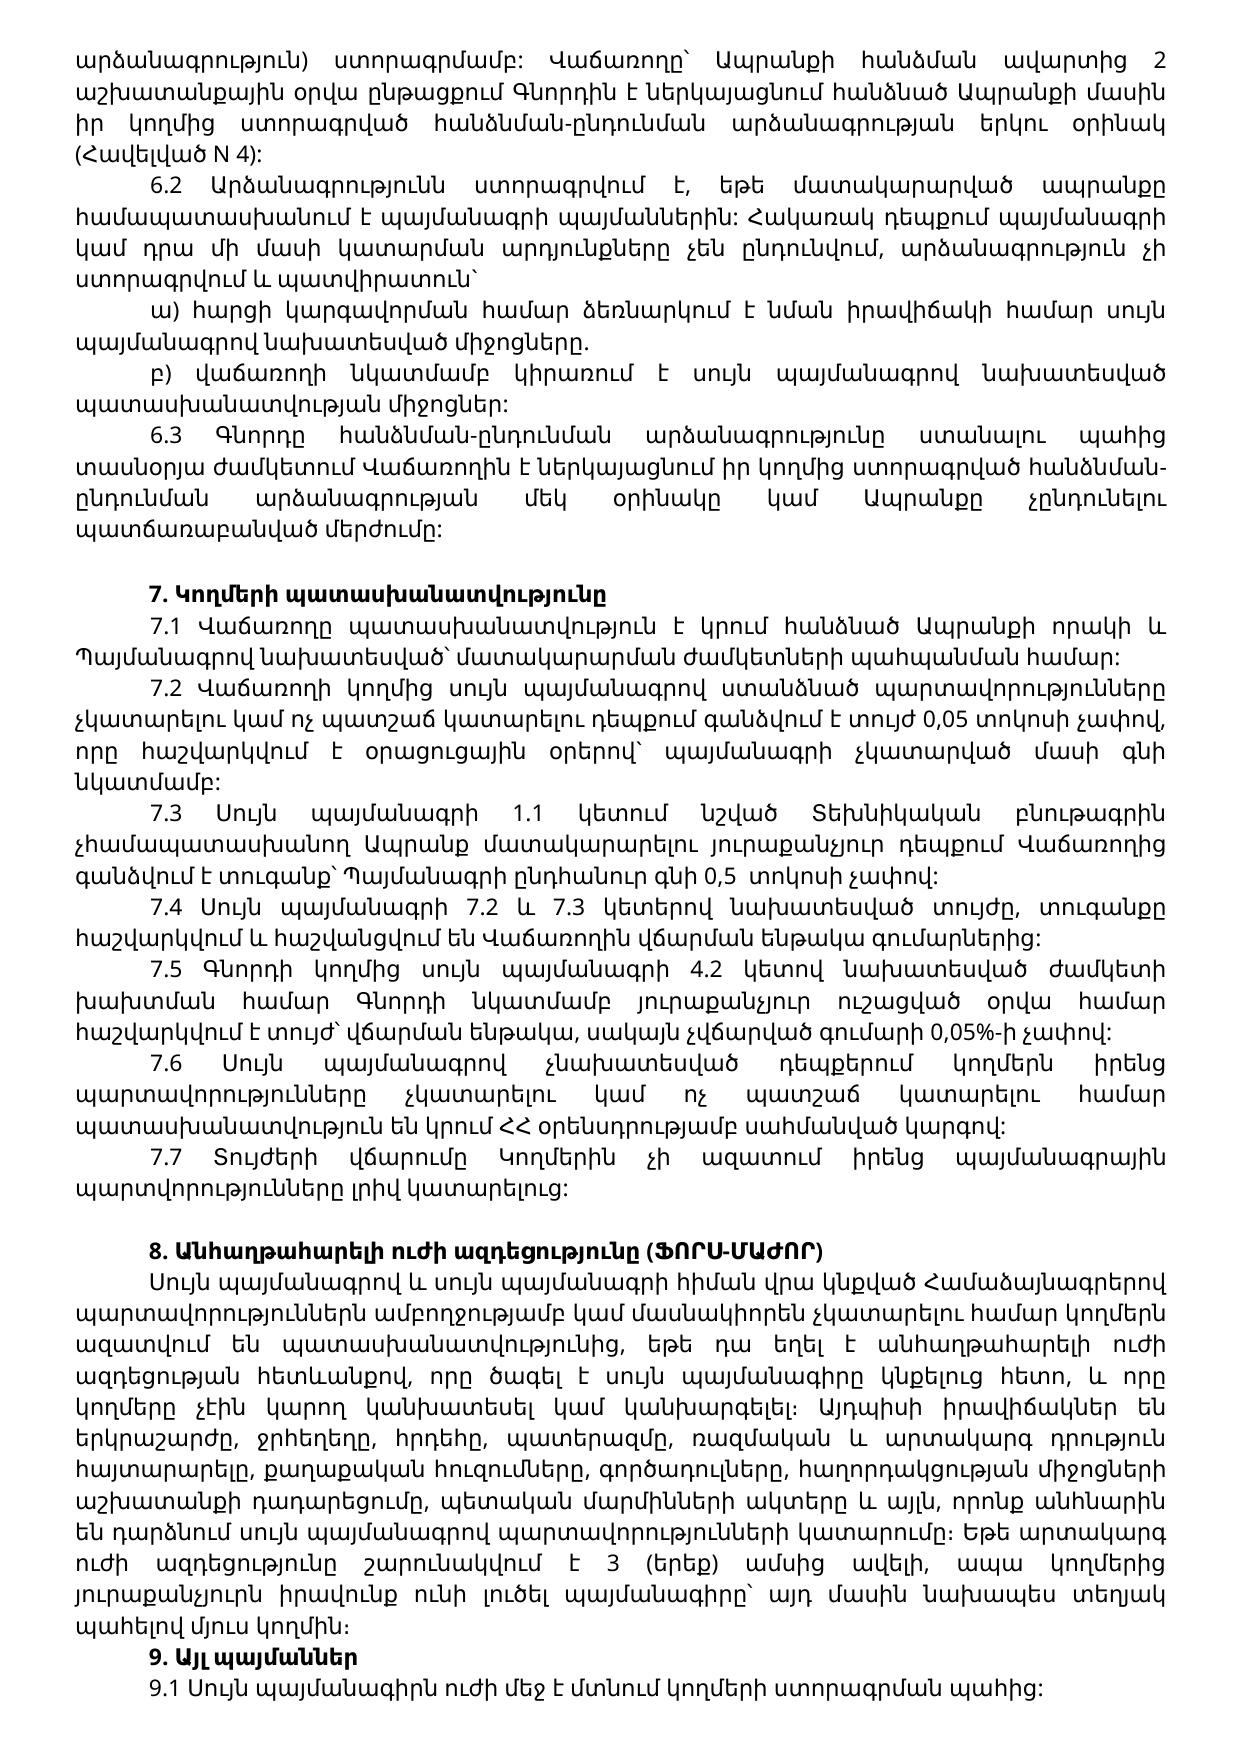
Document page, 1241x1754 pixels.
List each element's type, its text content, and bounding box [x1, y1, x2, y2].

text 9.1 Սույն պայմանագիրն ուժի մեջ է մտնում կողմերի ստորագրման պահից: [75, 1672, 1167, 1703]
text 7.4 Սույն պայմանագրի 7.2 և 7.3 կետերով նախատեսված տույժը, տուգանքը հաշվարկվում և հաշվանցվում են Վաճառողին վճարման ենթակա գումարներից: [75, 891, 1167, 953]
text 7.1 Վաճառողը պատասխանատվություն է կրում հանձնած Ապրանքի որակի և Պայմանագրով նախատեսված՝ մատակարարման ժամկետների պահպանման համար: [75, 610, 1167, 672]
text 8. Անհաղթահարելի ուժի ազդեցությունը (ՖՈՐՍ-ՄԱԺՈՐ) [75, 1235, 1167, 1266]
text 9. Այլ պայմաններ [75, 1641, 1167, 1672]
text բ) վաճառողի նկատմամբ կիրառում է սույն պայմանագրով նախատեսված պատասխանատվության միջոցներ: [75, 357, 1167, 419]
text 7.7 Տույժերի վճարումը Կողմերին չի ազատում իրենց պայմանագրային պարտվորությունները լրիվ կատարելուց: [75, 1141, 1167, 1203]
text 6.3 Գնորդը հանձնման-ընդունման արձանագրությունը ստանալու պահից տասնօրյա ժամկետում Վաճառողին է ներկայացնում իր կողմից ստորագրված հանձնման-ընդունման արձանագրության մեկ օրինակը կամ Ապրանքը չընդունելու պատճառաբանված մերժումը: [75, 419, 1167, 544]
text 7.5 Գնորդի կողմից սույն պայմանագրի 4.2 կետով նախատեսված ժամկետի խախտման համար Գնորդի նկատմամբ յուրաքանչյուր ուշացված օրվա համար հաշվարկվում է տույժ՝ վճարման ենթակա, սակայն չվճարված գումարի 0,05%-ի չափով: [75, 953, 1167, 1047]
text 7.6 Սույն պայմանագրով չնախատեսված դեպքերում կողմերն իրենց պարտավորությունները չկատարելու կամ ոչ պատշաճ կատարելու համար պատասխանատվություն են կրում ՀՀ օրենսդրությամբ սահմանված կարգով: [75, 1047, 1167, 1141]
text 7. Կողմերի պատասխանատվությունը [75, 578, 1167, 610]
text Սույն պայմանագրով և սույն պայմանագրի հիման վրա կնքված Համաձայնագրերով պարտավորություններն ամբողջությամբ կամ մասնակիորեն չկատարելու համար կողմերն ազատվում են պատասխանատվությունից, եթե դա եղել է անհաղթահարելի ուժի ազդեցության հետևանքով, որը ծագել է սույն պայմանագիրը կնքելուց հետո, և որը կողմերը չէին կարող կանխատեսել կամ կանխարգելել։ Այդպիսի իրավիճակներ են երկրաշարժը, ջրհեղեղը, հրդեհը, պատերազմը, ռազմական և արտակարգ դրություն հայտարարելը, քաղաքական հուզումները, գործադուլները, հաղորդակցության միջոցների աշխատանքի դադարեցումը, պետական մարմինների ակտերը և այլն, որոնք անհնարին են դարձնում սույն պայմանագրով պարտավորությունների կատարումը։ Եթե արտակարգ ուժի ազդեցությունը շարունակվում է 3 (երեք) ամսից ավելի, ապա կողմերից յուրաքանչյուրն իրավունք ունի լուծել պայմանագիրը՝ այդ մասին նախապես տեղյակ պահելով մյուս կողմին։ [75, 1266, 1167, 1641]
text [75, 44, 1167, 169]
text 7.2 Վաճառողի կողմից սույն պայմանագրով ստանձնած պարտավորությունները չկատարելու կամ ոչ պատշաճ կատարելու դեպքում գանձվում է տույժ 0,05 տոկոսի չափով, որը հաշվարկվում է օրացուցային օրերով` պայմանագրի չկատարված մասի գնի նկատմամբ: [75, 672, 1167, 797]
text 6.2 Արձանագրությունն ստորագրվում է, եթե մատակարարված ապրանքը համապատասխանում է պայմանագրի պայմաններին: Հակառակ դեպքում պայմանագրի կամ դրա մի մասի կատարման արդյունքները չեն ընդունվում, արձանագրություն չի ստորագրվում և պատվիրատուն` [75, 169, 1167, 294]
text ա) հարցի կարգավորման համար ձեռնարկում է նման իրավիճակի համար սույն պայմանագրով նախատեսված միջոցները. [75, 294, 1167, 357]
text 7.3 Սույն պայմանագրի 1.1 կետում նշված Տեխնիկական բնութագրին չհամապատասխանող Ապրանք մատակարարելու յուրաքանչյուր դեպքում Վաճառողից գանձվում է տուգանք՝ Պայմանագրի ընդհանուր գնի 0,5 տոկոսի չափով: [75, 797, 1167, 891]
